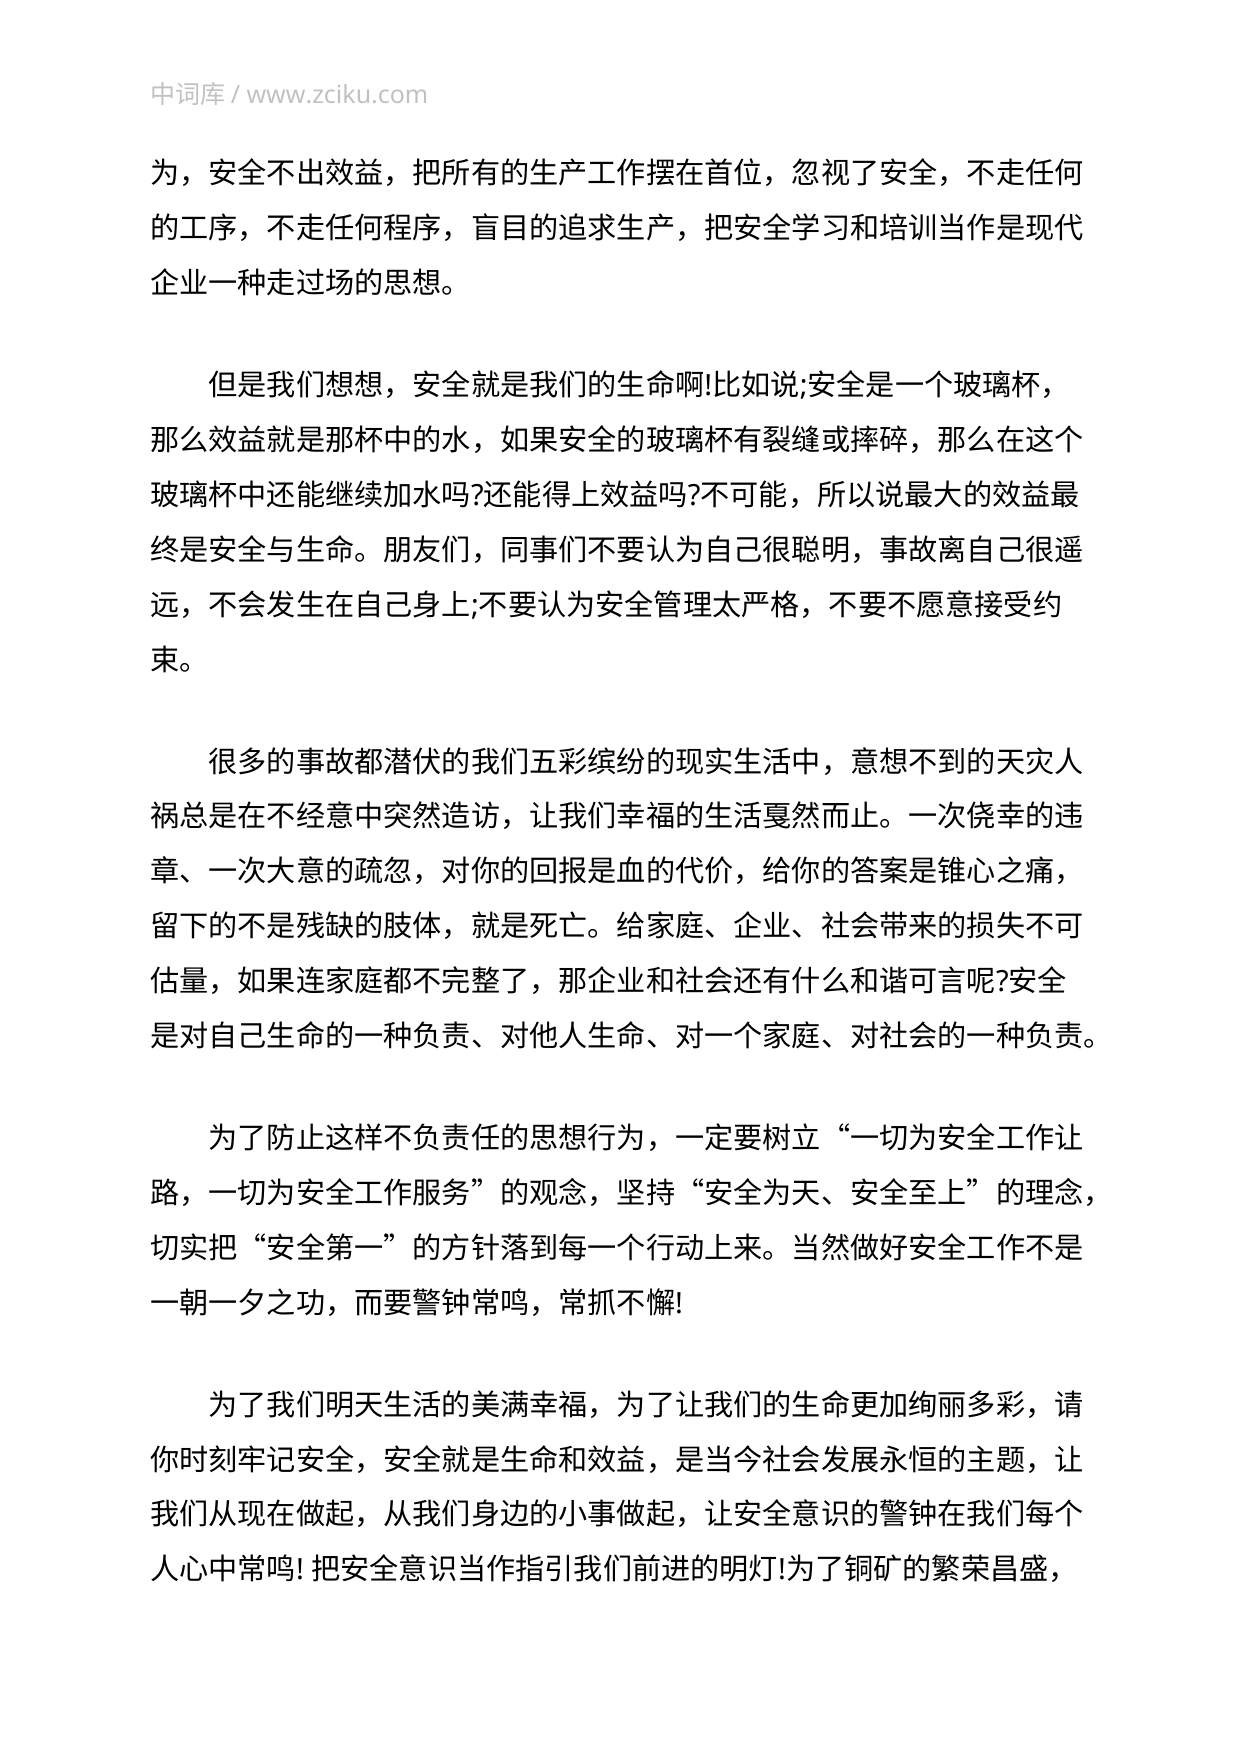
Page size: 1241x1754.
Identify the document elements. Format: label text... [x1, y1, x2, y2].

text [150, 1381, 1090, 1588]
text 很多的事故都潜伏的我们五彩缤纷的现实生活中，意想不到的天灾人祸总是在不经意中突然造访，让我们幸福的生活戛然而止。一次侥幸的违章、一次大意的疏忽，对你的回报是血的代价，给你的答案是锥心之痛，留下的不是残缺的肢体，就是死亡。给家庭、企业、社会带来的损失不可估量，如果连家庭都不完整了，那企业和社会还有什么和谐可言呢?安全是对自己生命的一种负责、对他人生命、对一个家庭、对社会的一种负责。 [150, 738, 1090, 1055]
text 但是我们想想，安全就是我们的生命啊!比如说;安全是一个玻璃杯，那么效益就是那杯中的水，如果安全的玻璃杯有裂缝或摔碎，那么在这个玻璃杯中还能继续加水吗?还能得上效益吗?不可能，所以说最大的效益最终是安全与生命。朋友们，同事们不要认为自己很聪明，事故离自己很遥远，不会发生在自己身上;不要认为安全管理太严格，不要不愿意接受约束。 [150, 362, 1090, 679]
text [150, 150, 1090, 302]
text 为了防止这样不负责任的思想行为，一定要树立“一切为安全工作让路，一切为安全工作服务”的观念，坚持“安全为天、安全至上”的理念，切实把“安全第一”的方针落到每一个行动上来。当然做好安全工作不是一朝一夕之功，而要警钟常鸣，常抓不懈! [150, 1114, 1090, 1322]
